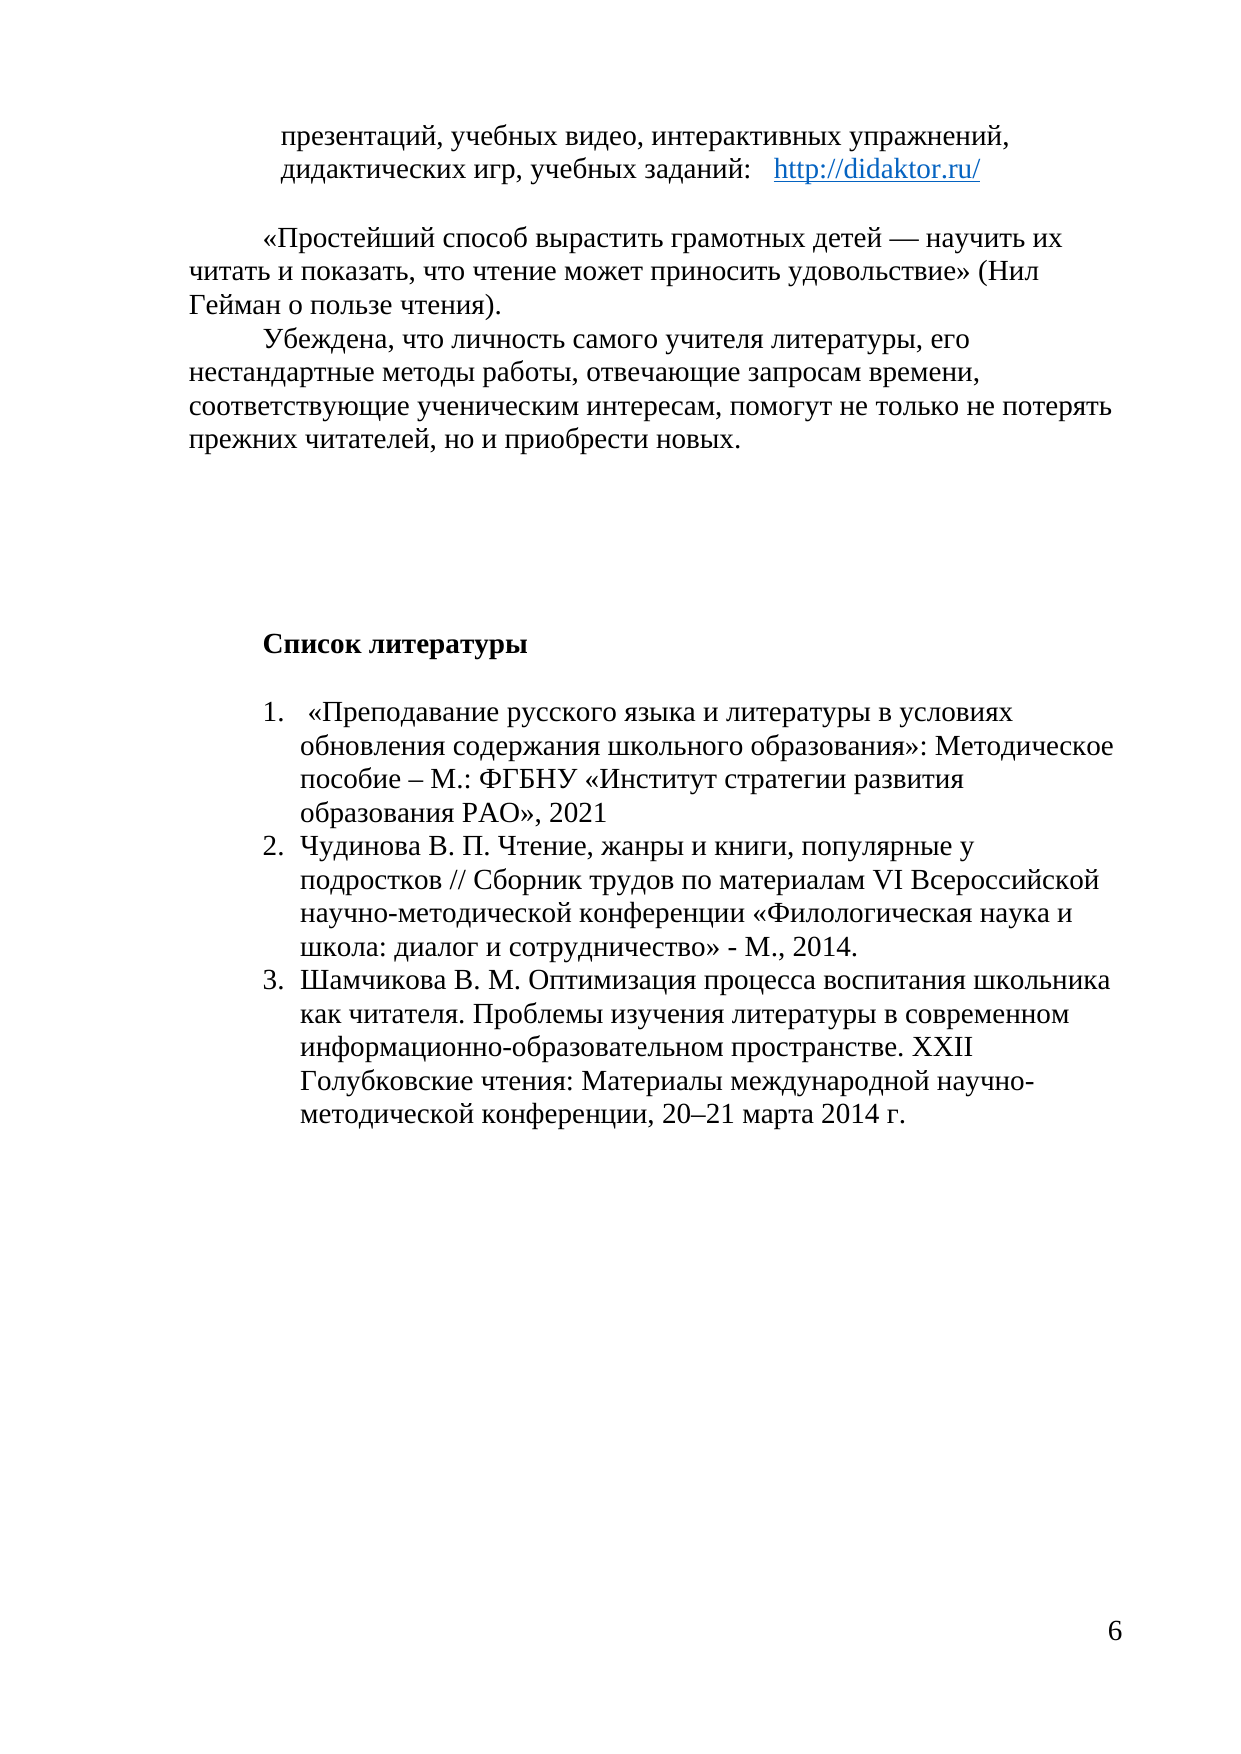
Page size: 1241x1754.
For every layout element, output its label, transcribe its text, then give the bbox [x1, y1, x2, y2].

list Шамчикова В. М. Оптимизация процесса воспитания школьника как читателя. Проблемы изучения литературы в современном информационно-образовательном пространстве. ХХII Голубковские чтения: Материалы международной научно-методической конференции, 20–21 марта 2014 г. [262, 962, 1122, 1130]
text «Простейший способ вырастить грамотных детей — научить их читать и показать, что чтение может приносить удовольствие» (Нил Гейман о пользе чтения). [188, 220, 1122, 320]
list Чудинова В. П. Чтение, жанры и книги, популярные у подростков // Сборник трудов по материалам VI Всероссийской научно-методической конференции «Филологическая наука и школа: диалог и сотрудничество» - М., 2014. [262, 828, 1122, 962]
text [281, 118, 1122, 185]
text Список литературы [188, 626, 1122, 659]
list «Преподавание русского языка и литературы в условиях обновления содержания школьного образования»: Методическое пособие – М.: ФГБНУ «Институт стратегии развития образования РАО», 2021 [262, 694, 1122, 828]
text Убеждена, что личность самого учителя литературы, его нестандартные методы работы, отвечающие запросам времени, соответствующие ученическим интересам, помогут не только не потерять прежних читателей, но и приобрести новых. [188, 321, 1122, 455]
